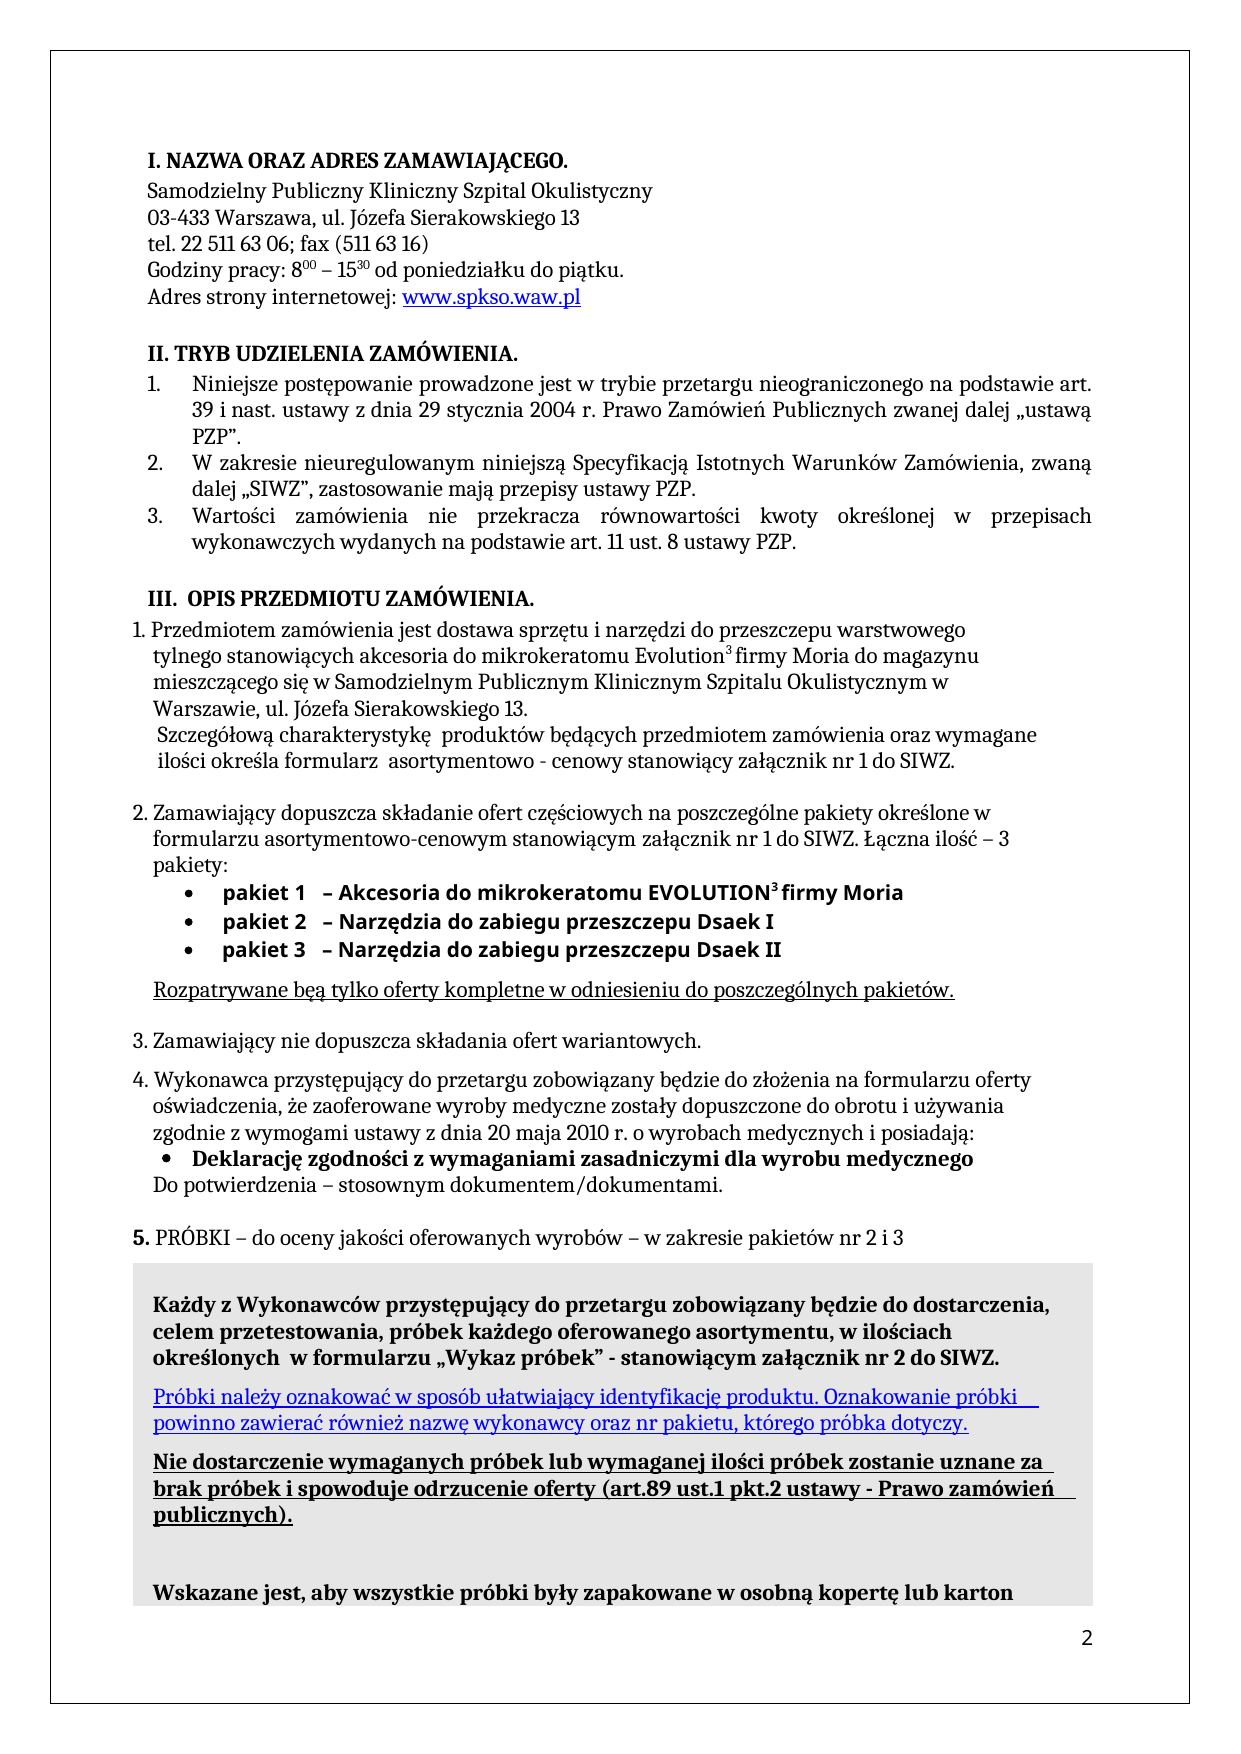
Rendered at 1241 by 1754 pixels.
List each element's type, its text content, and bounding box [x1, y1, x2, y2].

text Samodzielny Publiczny Kliniczny Szpital Okulistyczny [147, 178, 1093, 204]
subtitle 4. Wykonawca przystępujący do przetargu zobowiązany będzie do złożenia na formularzu oferty [133, 1067, 1093, 1093]
text III. OPIS PRZEDMIOTU ZAMÓWIENIA. [147, 586, 1093, 612]
text formularzu asortymentowo-cenowym stanowiącym załącznik nr 1 do SIWZ. Łączna ilość – 3 [133, 826, 1093, 852]
text 1. Przedmiotem zamówienia jest dostawa sprzętu i narzędzi do przeszczepu warstwowego [133, 616, 1093, 643]
text celem przetestowania, próbek każdego oferowanego asortymentu, w ilościach [133, 1319, 1093, 1345]
text Wskazane jest, aby wszystkie próbki były zapakowane w osobną kopertę lub karton [133, 1579, 1093, 1606]
text 5. PRÓBKI – do oceny jakości oferowanych wyrobów – w zakresie pakietów nr 2 i 3 [133, 1225, 1093, 1251]
text publicznych). [133, 1502, 1093, 1528]
text Szczegółową charakterystykę produktów będących przedmiotem zamówienia oraz wymagane [147, 722, 1093, 748]
text Rozpatrywane bęą tylko oferty kompletne w odniesieniu do poszczególnych pakietów. [133, 976, 1093, 1003]
subtitle oświadczenia, że zaoferowane wyroby medyczne zostały dopuszczone do obrotu i używania [133, 1093, 1093, 1119]
list pakiet 2 – Narzędzia do zabiegu przeszczepu Dsaek I [185, 907, 1093, 935]
text Warszawie, ul. Józefa Sierakowskiego 13. [133, 695, 1093, 722]
text Nie dostarczenie wymaganych próbek lub wymaganej ilości próbek zostanie uznane za [133, 1449, 1093, 1475]
text ilości określa formularz asortymentowo - cenowy stanowiący załącznik nr 1 do SIWZ. [147, 748, 1093, 774]
text I. NAZWA ORAZ ADRES ZAMAWIAJĄCEGO. [147, 147, 1093, 174]
text powinno zawierać również nazwę wykonawcy oraz nr pakietu, którego próbka dotyczy. [133, 1410, 1093, 1437]
list W zakresie nieuregulowanym niniejszą Specyfikacją Istotnych Warunków Zamówienia, zwaną dalej „SIWZ”, zastosowanie mają przepisy ustawy PZP. [147, 450, 1093, 503]
text określonych w formularzu „Wykaz próbek” - stanowiącym załącznik nr 2 do SIWZ. [133, 1345, 1093, 1371]
subtitle zgodnie z wymogami ustawy z dnia 20 maja 2010 r. o wyrobach medycznych i posiadają: [133, 1119, 1093, 1146]
text Godziny pracy: 800 – 1530 od poniedziałku do piątku. [147, 257, 1093, 283]
text tel. 22 511 63 06; fax (511 63 16) [147, 231, 1093, 257]
text 3. Zamawiający nie dopuszcza składania ofert wariantowych. [133, 1028, 1093, 1054]
list Wartości zamówienia nie przekracza równowartości kwoty określonej w przepisach wykonawczych wydanych na podstawie art. 11 ust. 8 ustawy PZP. [147, 503, 1093, 555]
subtitle Do potwierdzenia – stosownym dokumentem/dokumentami. [133, 1172, 1093, 1198]
text 03-433 Warszawa, ul. Józefa Sierakowskiego 13 [147, 204, 1093, 231]
list Niniejsze postępowanie prowadzone jest w trybie przetargu nieograniczonego na podstawie art. 39 i nast. ustawy z dnia 29 stycznia 2004 r. Prawo Zamówień Publicznych zwanej dalej „ustawą PZP”. [147, 371, 1093, 450]
text Każdy z Wykonawców przystępujący do przetargu zobowiązany będzie do dostarczenia, [133, 1292, 1093, 1319]
text mieszczącego się w Samodzielnym Publicznym Klinicznym Szpitalu Okulistycznym w [133, 669, 1093, 695]
text Próbki należy oznakować w sposób ułatwiający identyfikację produktu. Oznakowanie próbki [133, 1384, 1093, 1410]
text 2. Zamawiający dopuszcza składanie ofert częściowych na poszczególne pakiety określone w [133, 799, 1093, 826]
list pakiet 1 – Akcesoria do mikrokeratomu EVOLUTION3 firmy Moria [185, 878, 1093, 907]
text Adres strony internetowej: www.spkso.waw.pl [147, 283, 1093, 310]
list Deklarację zgodności z wymaganiami zasadniczymi dla wyrobu medycznego [162, 1146, 1093, 1172]
list pakiet 3 – Narzędzia do zabiegu przeszczepu Dsaek II [185, 935, 1093, 964]
text tylnego stanowiących akcesoria do mikrokeratomu Evolution3 firmy Moria do magazynu [133, 643, 1093, 669]
text brak próbek i spowoduje odrzucenie oferty (art.89 ust.1 pkt.2 ustawy - Prawo zamówień [133, 1475, 1093, 1502]
text II. TRYB UDZIELENIA ZAMÓWIENIA. [147, 340, 1093, 367]
text pakiety: [133, 852, 1093, 878]
